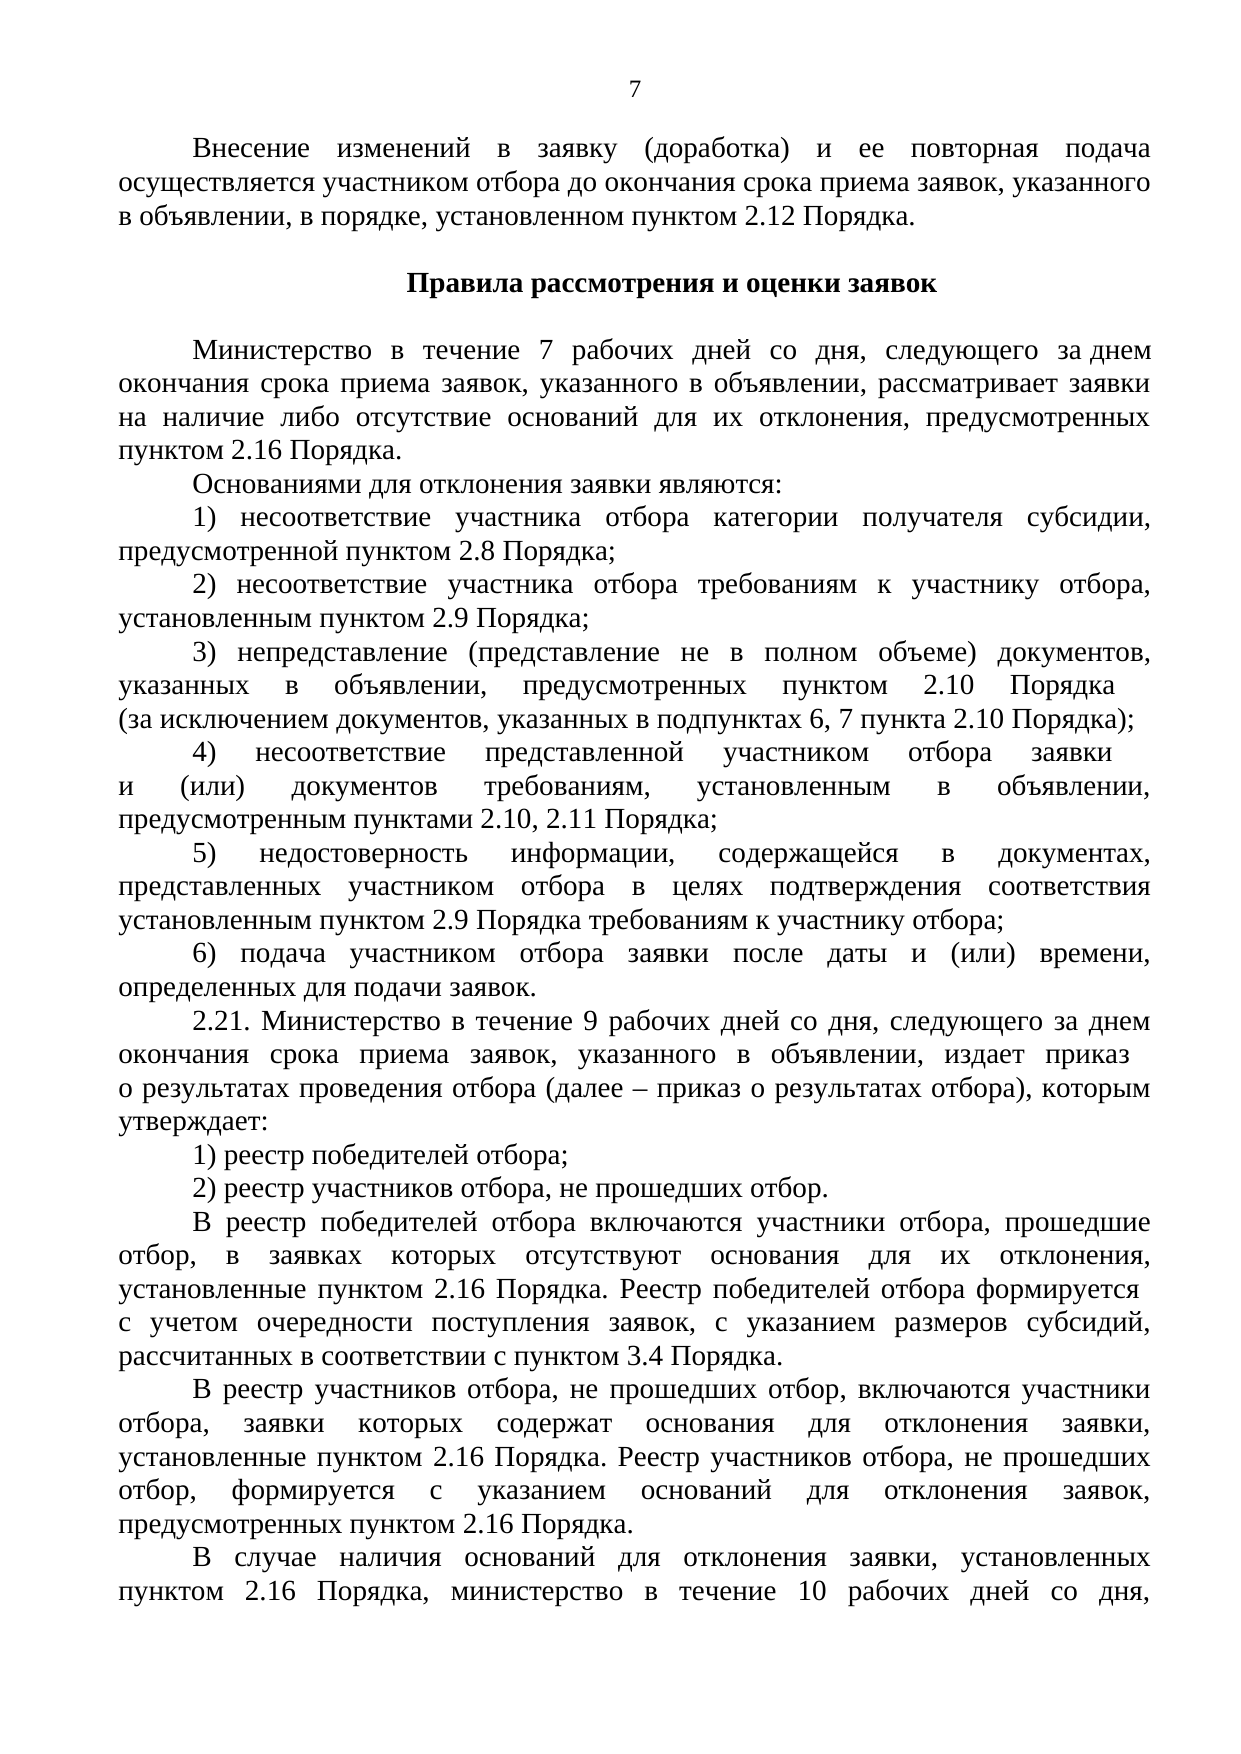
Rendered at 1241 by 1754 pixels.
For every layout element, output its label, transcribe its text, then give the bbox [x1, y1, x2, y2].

text 2) реестр участников отбора, не прошедших отбор. [118, 1170, 1152, 1204]
text Основаниями для отклонения заявки являются: [118, 466, 1152, 499]
text Правила рассмотрения и оценки заявок [118, 265, 1152, 298]
text 5) недостоверность информации, содержащейся в документах, представленных участником отбора в целях подтверждения соответствия установленным пунктом 2.9 Порядка требованиям к участнику отбора; [118, 835, 1152, 936]
text 1) реестр победителей отбора; [118, 1137, 1152, 1170]
text 6) подача участником отбора заявки после даты и (или) времени, определенных для подачи заявок. [118, 936, 1152, 1003]
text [118, 1539, 1152, 1606]
text 2.21. Министерство в течение 9 рабочих дней со дня, следующего за днем окончания срока приема заявок, указанного в объявлении, издает приказ о результатах проведения отбора (далее – приказ о результатах отбора), которым утверждает: [118, 1003, 1152, 1137]
text Внесение изменений в заявку (доработка) и ее повторная подача осуществляется участником отбора до окончания срока приема заявок, указанного в объявлении, в порядке, установленном пунктом 2.12 Порядка. [118, 131, 1152, 231]
text 3) непредставление (представление не в полном объеме) документов, указанных в объявлении, предусмотренных пунктом 2.10 Порядка (за исключением документов, указанных в подпунктах 6, 7 пункта 2.10 Порядка); [118, 634, 1152, 734]
text 2) несоответствие участника отбора требованиям к участнику отбора, установленным пунктом 2.9 Порядка; [118, 567, 1152, 634]
text 1) несоответствие участника отбора категории получателя субсидии, предусмотренной пунктом 2.8 Порядка; [118, 499, 1152, 567]
text В реестр участников отбора, не прошедших отбор, включаются участники отбора, заявки которых содержат основания для отклонения заявки, установленные пунктом 2.16 Порядка. Реестр участников отбора, не прошедших отбор, формируется с указанием оснований для отклонения заявок, предусмотренных пунктом 2.16 Порядка. [118, 1372, 1152, 1539]
text 4) несоответствие представленной участником отбора заявки и (или) документов требованиям, установленным в объявлении, предусмотренным пунктами 2.10, 2.11 Порядка; [118, 734, 1152, 835]
text В реестр победителей отбора включаются участники отбора, прошедшие отбор, в заявках которых отсутствуют основания для их отклонения, установленные пунктом 2.16 Порядка. Реестр победителей отбора формируется с учетом очередности поступления заявок, с указанием размеров субсидий, рассчитанных в соответствии с пунктом 3.4 Порядка. [118, 1204, 1152, 1372]
text Министерство в течение 7 рабочих дней со дня, следующего за днем окончания срока приема заявок, указанного в объявлении, рассматривает заявки на наличие либо отсутствие оснований для их отклонения, предусмотренных пунктом 2.16 Порядка. [118, 332, 1152, 466]
